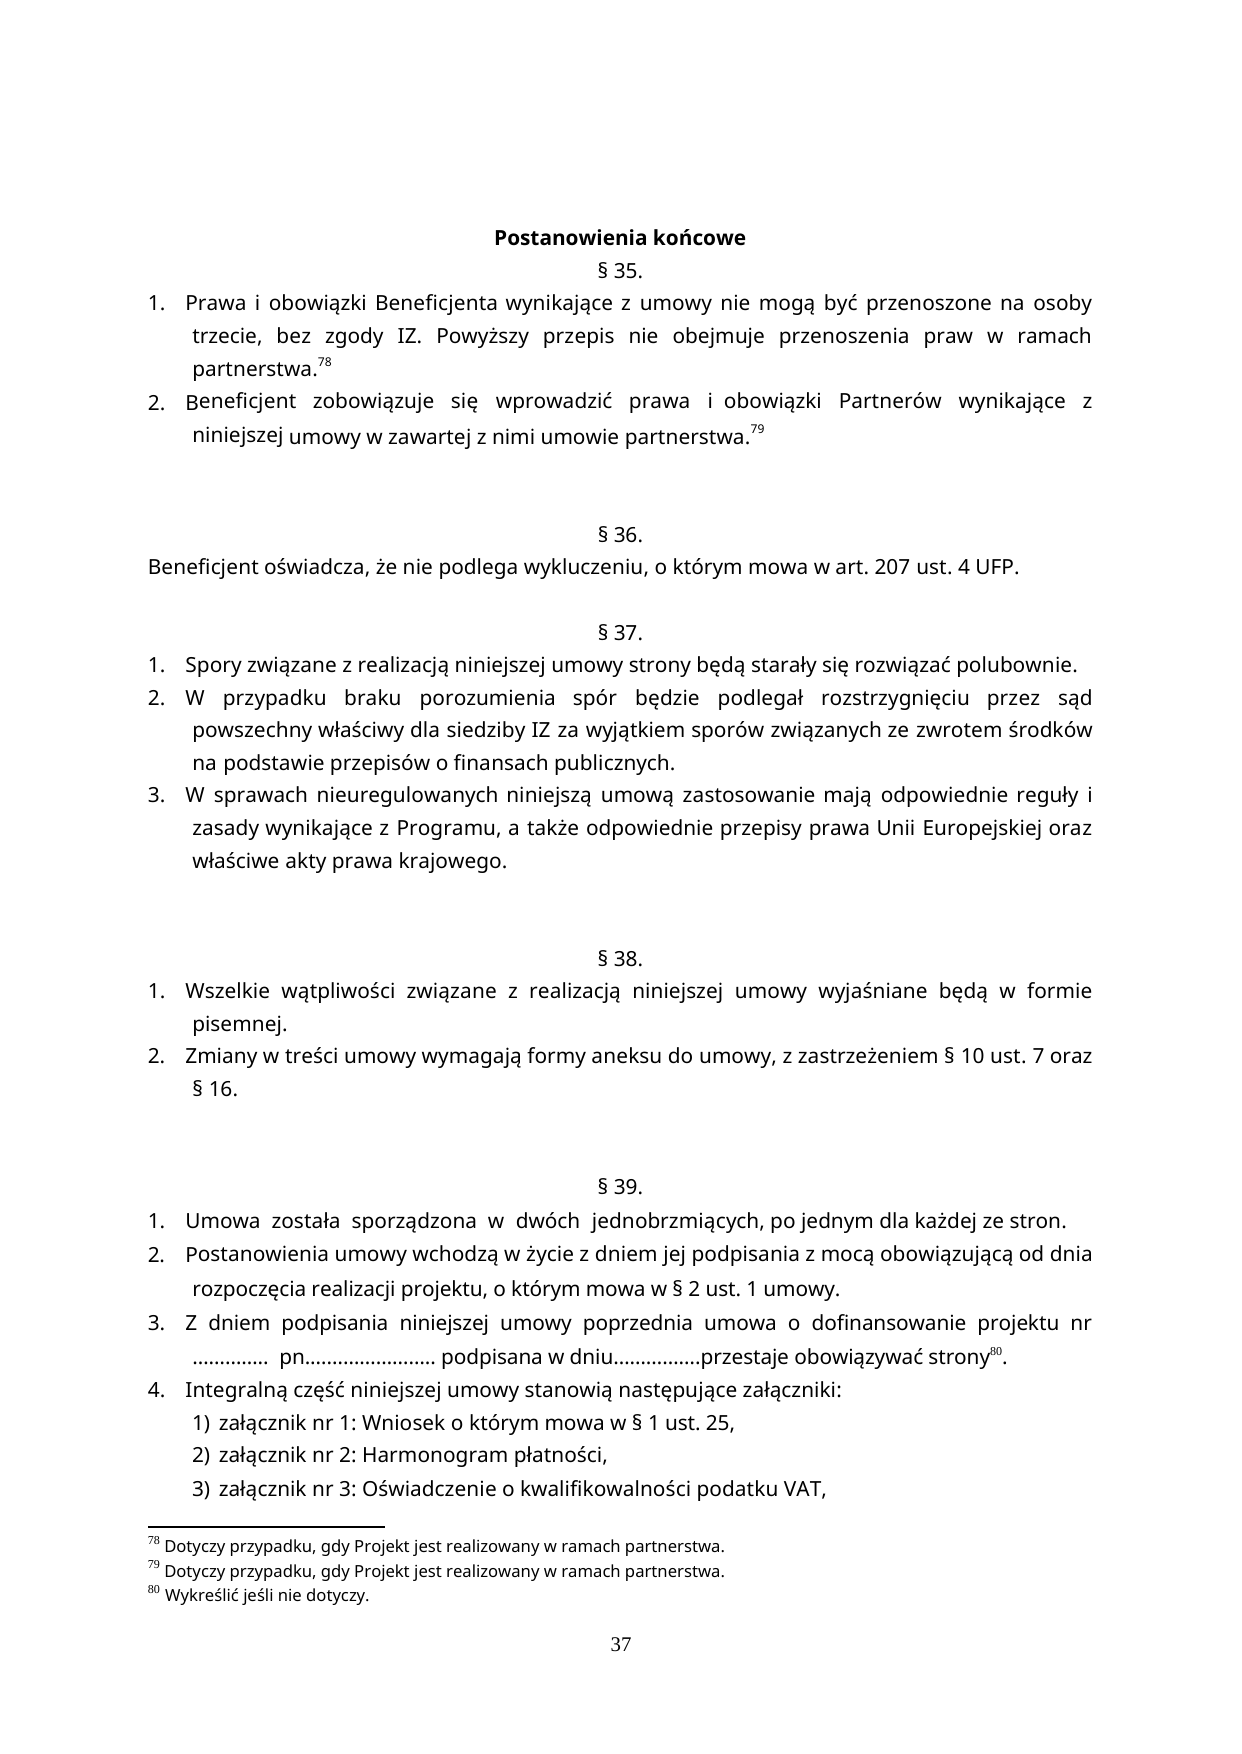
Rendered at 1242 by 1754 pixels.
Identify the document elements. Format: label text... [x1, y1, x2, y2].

list W przypadku braku porozumienia spór będzie podlegał rozstrzygnięciu przez sąd powszechny właściwy dla siedziby IZ za wyjątkiem sporów związanych ze zwrotem środków na podstawie przepisów o finansach publicznych. [148, 683, 1093, 776]
list Umowa została sporządzona w dwóch jednobrzmiących, po jednym dla każdej ze stron. [148, 1204, 1093, 1234]
list Prawa i obowiązki Beneficjenta wynikające z umowy nie mogą być przenoszone na osoby trzecie, bez zgody IZ. Powyższy przepis nie obejmuje przenoszenia praw w ramach partnerstwa. [148, 288, 1093, 382]
text Postanowienia końcowe [148, 223, 1093, 252]
text § 39. [148, 1172, 1093, 1200]
text § 37. [148, 618, 1093, 646]
list Postanowienia umowy wchodzą w życie z dniem jej podpisania z mocą obowiązującą od dnia rozpoczęcia realizacji projektu, o którym mowa w § 2 ust. 1 umowy. [148, 1239, 1093, 1303]
list załącznik nr 1: Wniosek o którym mowa w § 1 ust. 25, [192, 1408, 1093, 1436]
text § 36. [148, 520, 1093, 548]
text § 38. [148, 944, 1093, 972]
list Integralną część niniejszej umowy stanowią następujące załączniki: [148, 1375, 1093, 1404]
list Zmiany w treści umowy wymagają formy aneksu do umowy, z zastrzeżeniem § 10 ust. 7 oraz § 16. [148, 1041, 1093, 1102]
text Beneficjent oświadcza, że nie podlega wykluczeniu, o którym mowa w art. 207 ust. 4 UFP. [148, 552, 1093, 581]
list Spory związane z realizacją niniejszej umowy strony będą starały się rozwiązać polubownie. [148, 650, 1093, 679]
list Wszelkie wątpliwości związane z realizacją niniejszej umowy wyjaśniane będą w formie pisemnej. [148, 976, 1093, 1037]
list załącznik nr 2: Harmonogram płatności, [192, 1441, 1093, 1469]
text § 35. [148, 256, 1093, 284]
list W sprawach nieuregulowanych niniejszą umową zastosowanie mają odpowiednie reguły i zasady wynikające z Programu, a także odpowiednie przepisy prawa Unii Europejskiej oraz właściwe akty prawa krajowego. [148, 781, 1093, 874]
list Z dniem podpisania niniejszej umowy poprzednia umowa o dofinansowanie projektu nr ………….. pn.………………….. podpisana w dniu…………….przestaje obowiązywać strony. [148, 1307, 1093, 1371]
list załącznik nr 3: Oświadczenie o kwalifikowalności podatku VAT, [192, 1473, 1093, 1503]
list Beneficjent zobowiązuje się wprowadzić prawa i obowiązki Partnerów wynikające z niniejszej umowy w zawartej z nimi umowie partnerstwa. [148, 386, 1093, 450]
